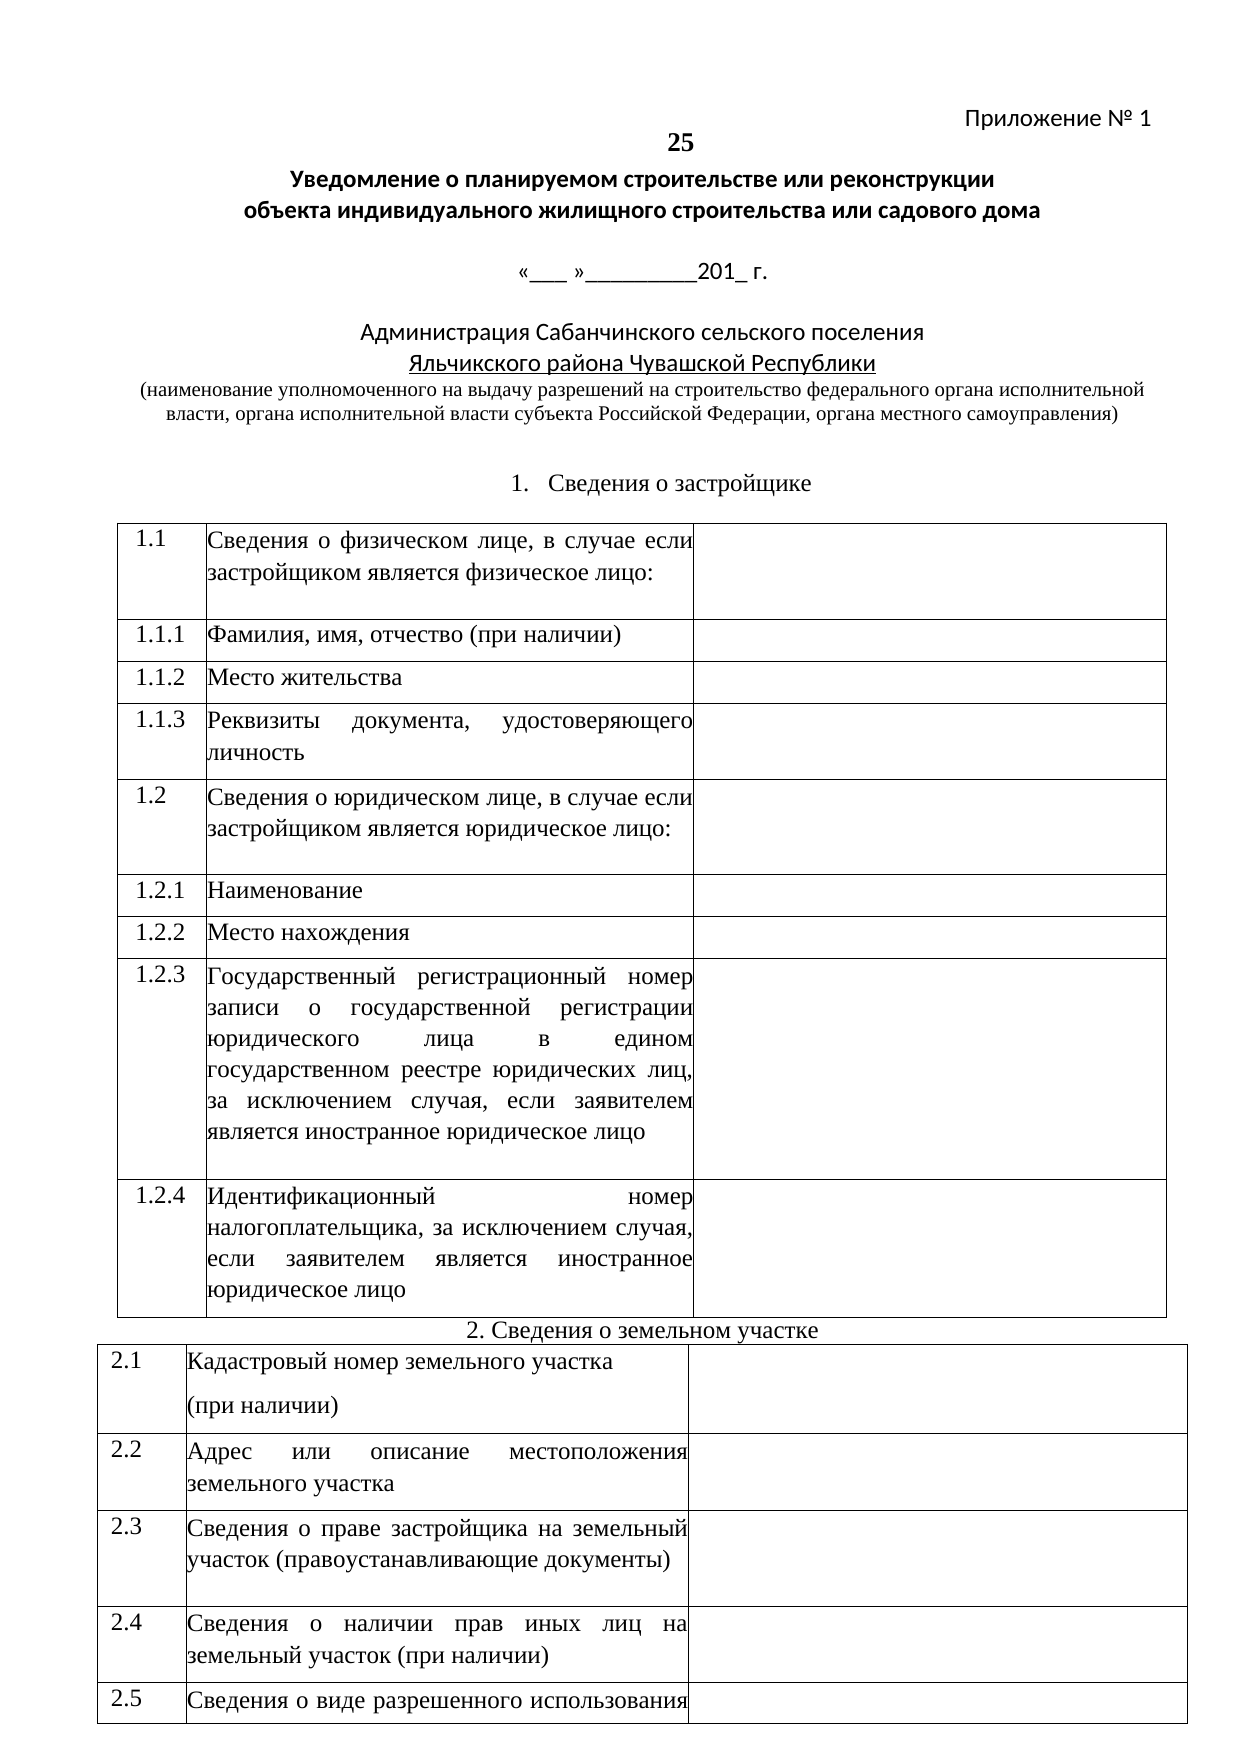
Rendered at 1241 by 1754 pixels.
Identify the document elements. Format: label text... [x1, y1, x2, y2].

table_cell Место жительства [207, 662, 693, 703]
table_header 1.1 [118, 524, 206, 618]
table_cell Фамилия, имя, отчество (при наличии) [207, 620, 693, 661]
table_header Кадастровый номер земельного участка (при наличии) [187, 1345, 688, 1433]
table_cell Сведения о юридическом лице, в случае если застройщиком является юридическое лицо: [207, 780, 693, 874]
table_header [689, 1345, 1187, 1433]
table_cell [694, 875, 1166, 916]
table_cell Сведения о праве застройщика на земельный участок (правоустанавливающие документы) [187, 1511, 688, 1606]
table_cell 1.1.1 [118, 620, 206, 661]
table_cell 2.4 [98, 1607, 186, 1682]
table_cell [694, 917, 1166, 958]
table_cell [689, 1683, 1187, 1723]
table_cell Сведения о наличии прав иных лиц на земельный участок (при наличии) [187, 1607, 688, 1682]
table_cell 1.2 [118, 780, 206, 874]
text Приложение № 1 [133, 103, 1152, 133]
table_header 2.1 [98, 1345, 186, 1433]
table_cell [689, 1511, 1187, 1606]
text «___ »_________201_ г. [133, 255, 1152, 286]
table_cell [694, 959, 1166, 1179]
table_cell Адрес или описание местоположения земельного участка [187, 1434, 688, 1510]
text Яльчикского района Чувашской Республики [133, 347, 1152, 377]
table_cell Место нахождения [207, 917, 693, 958]
text (наименование уполномоченного на выдачу разрешений на строительство федерального органа исполнительной власти, органа исполнительной власти субъекта Российской Федерации, органа местного самоуправления) [133, 377, 1152, 425]
table_cell 1.1.3 [118, 704, 206, 779]
text 2. Сведения о земельном участке [133, 1318, 1152, 1344]
table_cell 1.2.3 [118, 959, 206, 1179]
table_cell Реквизиты документа, удостоверяющего личность [207, 704, 693, 779]
text Уведомление о планируемом строительстве или реконструкции [133, 164, 1152, 194]
text Администрация Сабанчинского сельского поселения [133, 316, 1152, 347]
table_cell Наименование [207, 875, 693, 916]
table_cell 1.2.1 [118, 875, 206, 916]
table_cell [689, 1434, 1187, 1510]
table_cell 1.2.4 [118, 1180, 206, 1317]
table_cell 2.5 [98, 1683, 186, 1723]
table_cell [694, 1180, 1166, 1317]
table_header [694, 524, 1166, 618]
table_cell [689, 1607, 1187, 1682]
table_cell [694, 620, 1166, 661]
table_cell 2.2 [98, 1434, 186, 1510]
table_cell 1.1.2 [118, 662, 206, 703]
table_cell 2.3 [98, 1511, 186, 1606]
list Сведения о застройщике [170, 470, 1152, 496]
table_cell [694, 662, 1166, 703]
text объекта индивидуального жилищного строительства или садового дома [133, 194, 1152, 225]
table_cell 1.2.2 [118, 917, 206, 958]
table_cell Идентификационный номер налогоплательщика, за исключением случая, если заявителем является иностранное юридическое лицо [207, 1180, 693, 1317]
table_cell [694, 780, 1166, 874]
table_cell [694, 704, 1166, 779]
table_cell Государственный регистрационный номер записи о государственной регистрации юридического лица в едином государственном реестре юридических лиц, за исключением случая, если заявителем является иностранное юридическое лицо [207, 959, 693, 1179]
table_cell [187, 1683, 688, 1723]
table_header Сведения о физическом лице, в случае если застройщиком является физическое лицо: [207, 524, 693, 618]
